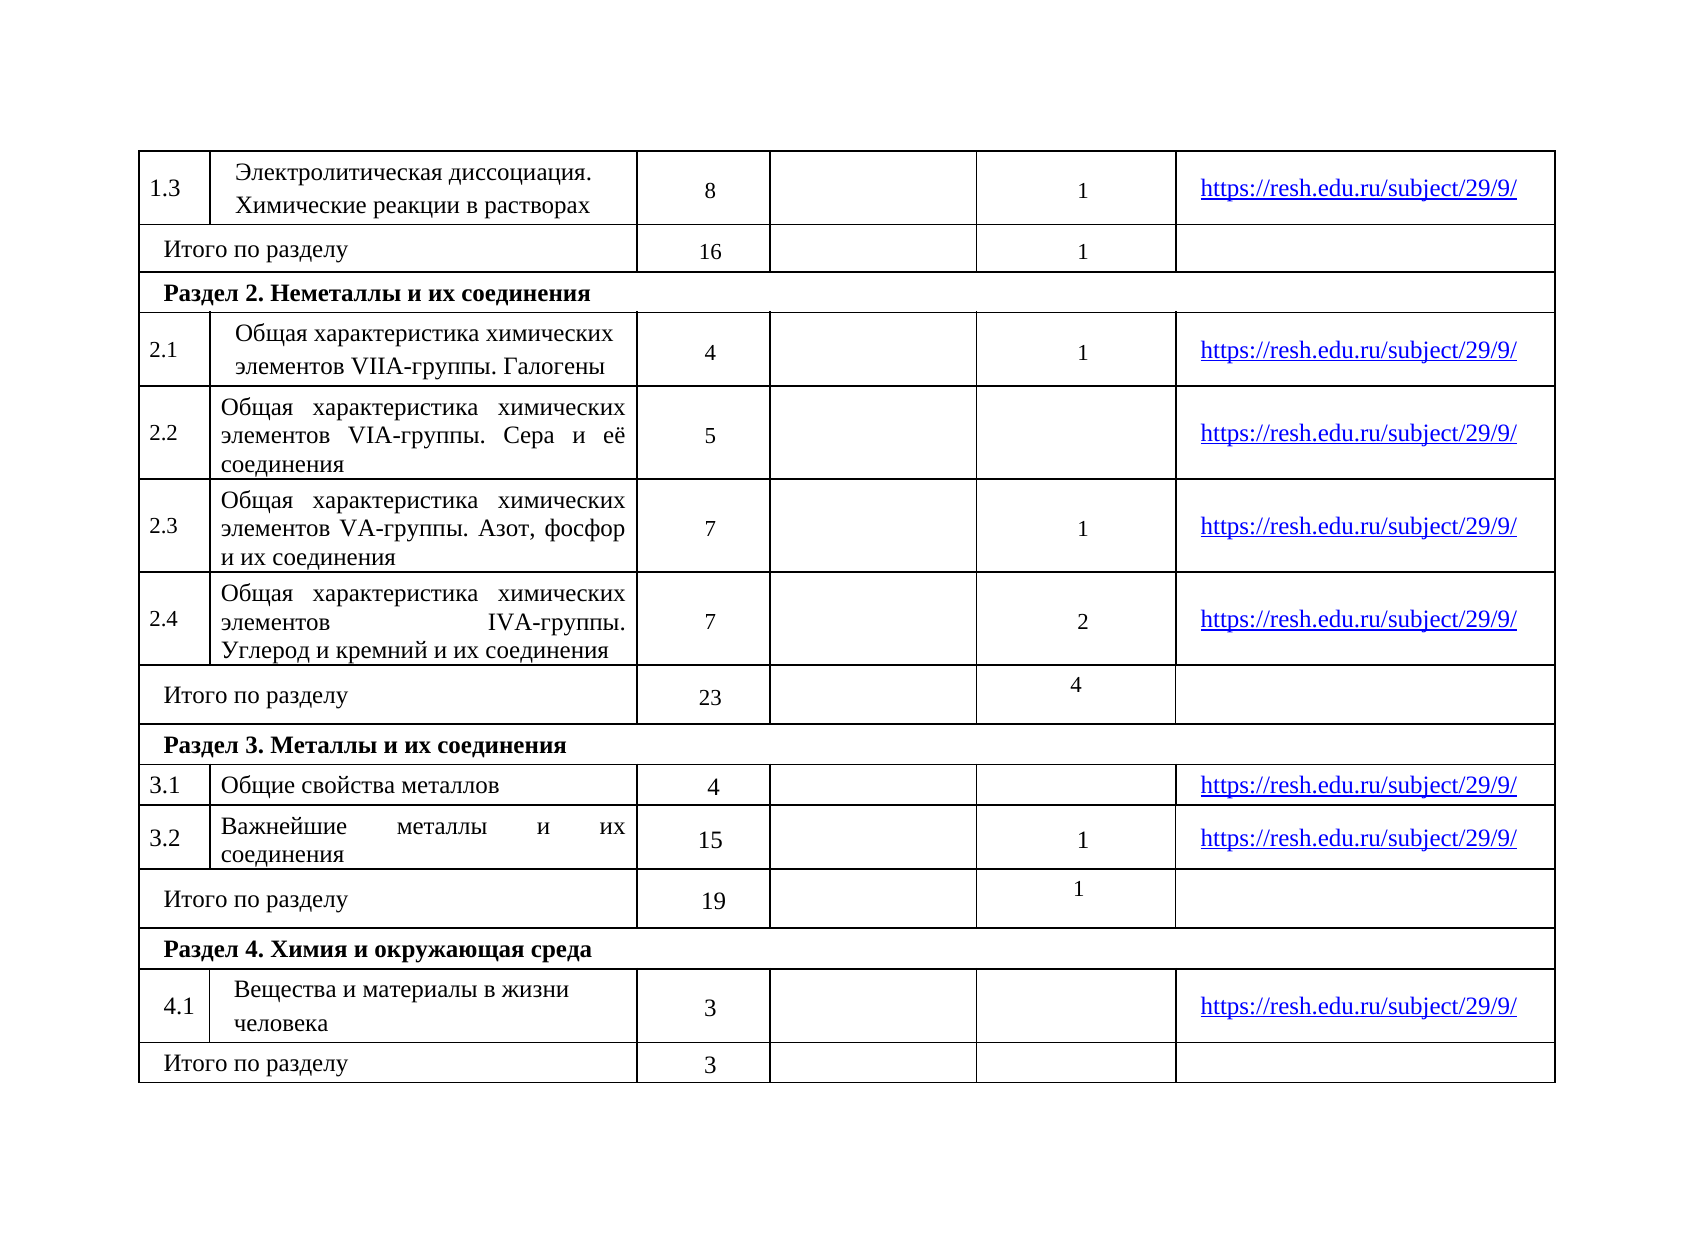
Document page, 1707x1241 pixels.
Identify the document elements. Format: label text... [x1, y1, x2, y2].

table_cell [1176, 870, 1554, 927]
table_cell [977, 1043, 1175, 1082]
table_cell [771, 480, 976, 571]
table_cell Электролитическая диссоциация. Химические реакции в растворах [211, 152, 636, 223]
table_cell 1 [977, 806, 1175, 868]
table_cell https://resh.edu.ru/subject/29/9/ [1177, 765, 1554, 804]
table_cell Раздел 3. Металлы и их соединения [140, 725, 1554, 763]
table_cell 3 [638, 1043, 769, 1082]
table_cell [771, 387, 976, 478]
table_cell https://resh.edu.ru/subject/29/9/ [1177, 970, 1554, 1041]
table_cell 4 [638, 765, 769, 804]
table_cell Общие свойства металлов [211, 765, 636, 804]
table_cell Раздел 2. Неметаллы и их соединения [140, 273, 1554, 311]
table_cell 4 [638, 313, 769, 385]
table_cell [771, 573, 976, 664]
table_cell 7 [638, 573, 769, 664]
table_cell Итого по разделу [140, 1043, 636, 1082]
table_cell 1 [977, 870, 1175, 927]
table_cell 7 [638, 480, 769, 571]
table_cell Общая характеристика химических элементов VIIА-группы. Галогены [211, 313, 636, 385]
table_cell 5 [638, 387, 769, 478]
table_cell Общая характеристика химических элементов VIА-группы. Сера и её соединения [211, 387, 636, 478]
table_cell 8 [638, 152, 769, 223]
table_cell https://resh.edu.ru/subject/29/9/ [1177, 573, 1554, 664]
table_cell 1.3 [140, 152, 209, 223]
table_cell [771, 806, 976, 868]
table_cell [771, 313, 976, 385]
table_cell 2.4 [140, 573, 209, 664]
table_cell Итого по разделу [140, 225, 636, 271]
table_cell 4 [977, 666, 1175, 723]
table_cell https://resh.edu.ru/subject/29/9/ [1177, 313, 1554, 385]
table_cell https://resh.edu.ru/subject/29/9/ [1177, 387, 1554, 478]
table_cell [1177, 1043, 1554, 1082]
table_cell Итого по разделу [140, 870, 636, 927]
table_cell [771, 1043, 976, 1082]
table_cell [771, 152, 976, 223]
table_cell [771, 970, 976, 1041]
table_cell 2.3 [140, 480, 209, 571]
table_cell [771, 765, 976, 804]
table_cell [977, 765, 1175, 804]
table_cell 16 [638, 225, 769, 271]
table_cell 3.1 [140, 765, 209, 804]
table_cell https://resh.edu.ru/subject/29/9/ [1177, 480, 1554, 571]
table_cell 1 [977, 480, 1175, 571]
table_cell 2.2 [140, 387, 209, 478]
table_cell [771, 666, 976, 723]
table_cell 1 [977, 313, 1175, 385]
table_cell Раздел 4. Химия и окружающая среда [140, 929, 1554, 968]
table_cell 1 [977, 152, 1175, 223]
table_cell 19 [638, 870, 769, 927]
table_cell 2.1 [140, 313, 209, 385]
table_cell [771, 870, 976, 927]
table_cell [1177, 152, 1554, 223]
table_cell 4.1 [140, 970, 209, 1041]
table_cell 3 [638, 970, 769, 1041]
table_cell [1176, 666, 1554, 723]
table_cell 15 [638, 806, 769, 868]
table_cell [977, 970, 1175, 1041]
table_cell Общая характеристика химических элементов VА-группы. Азот, фосфор и их соединения [211, 480, 636, 571]
table_cell Общая характеристика химических элементов IVА-группы. Углерод и кремний и их соединения [211, 573, 636, 664]
table_cell 23 [638, 666, 769, 723]
table_cell Вещества и материалы в жизни человека [210, 970, 636, 1041]
table_cell 1 [977, 225, 1175, 271]
table_cell https://resh.edu.ru/subject/29/9/ [1176, 806, 1554, 868]
table_cell [977, 387, 1175, 478]
table_cell Важнейшие металлы и их соединения [211, 806, 636, 868]
table_cell [771, 225, 976, 271]
table_cell Итого по разделу [140, 666, 636, 723]
table_cell 2 [977, 573, 1175, 664]
table_cell 3.2 [140, 806, 209, 868]
table_cell [1177, 225, 1554, 271]
